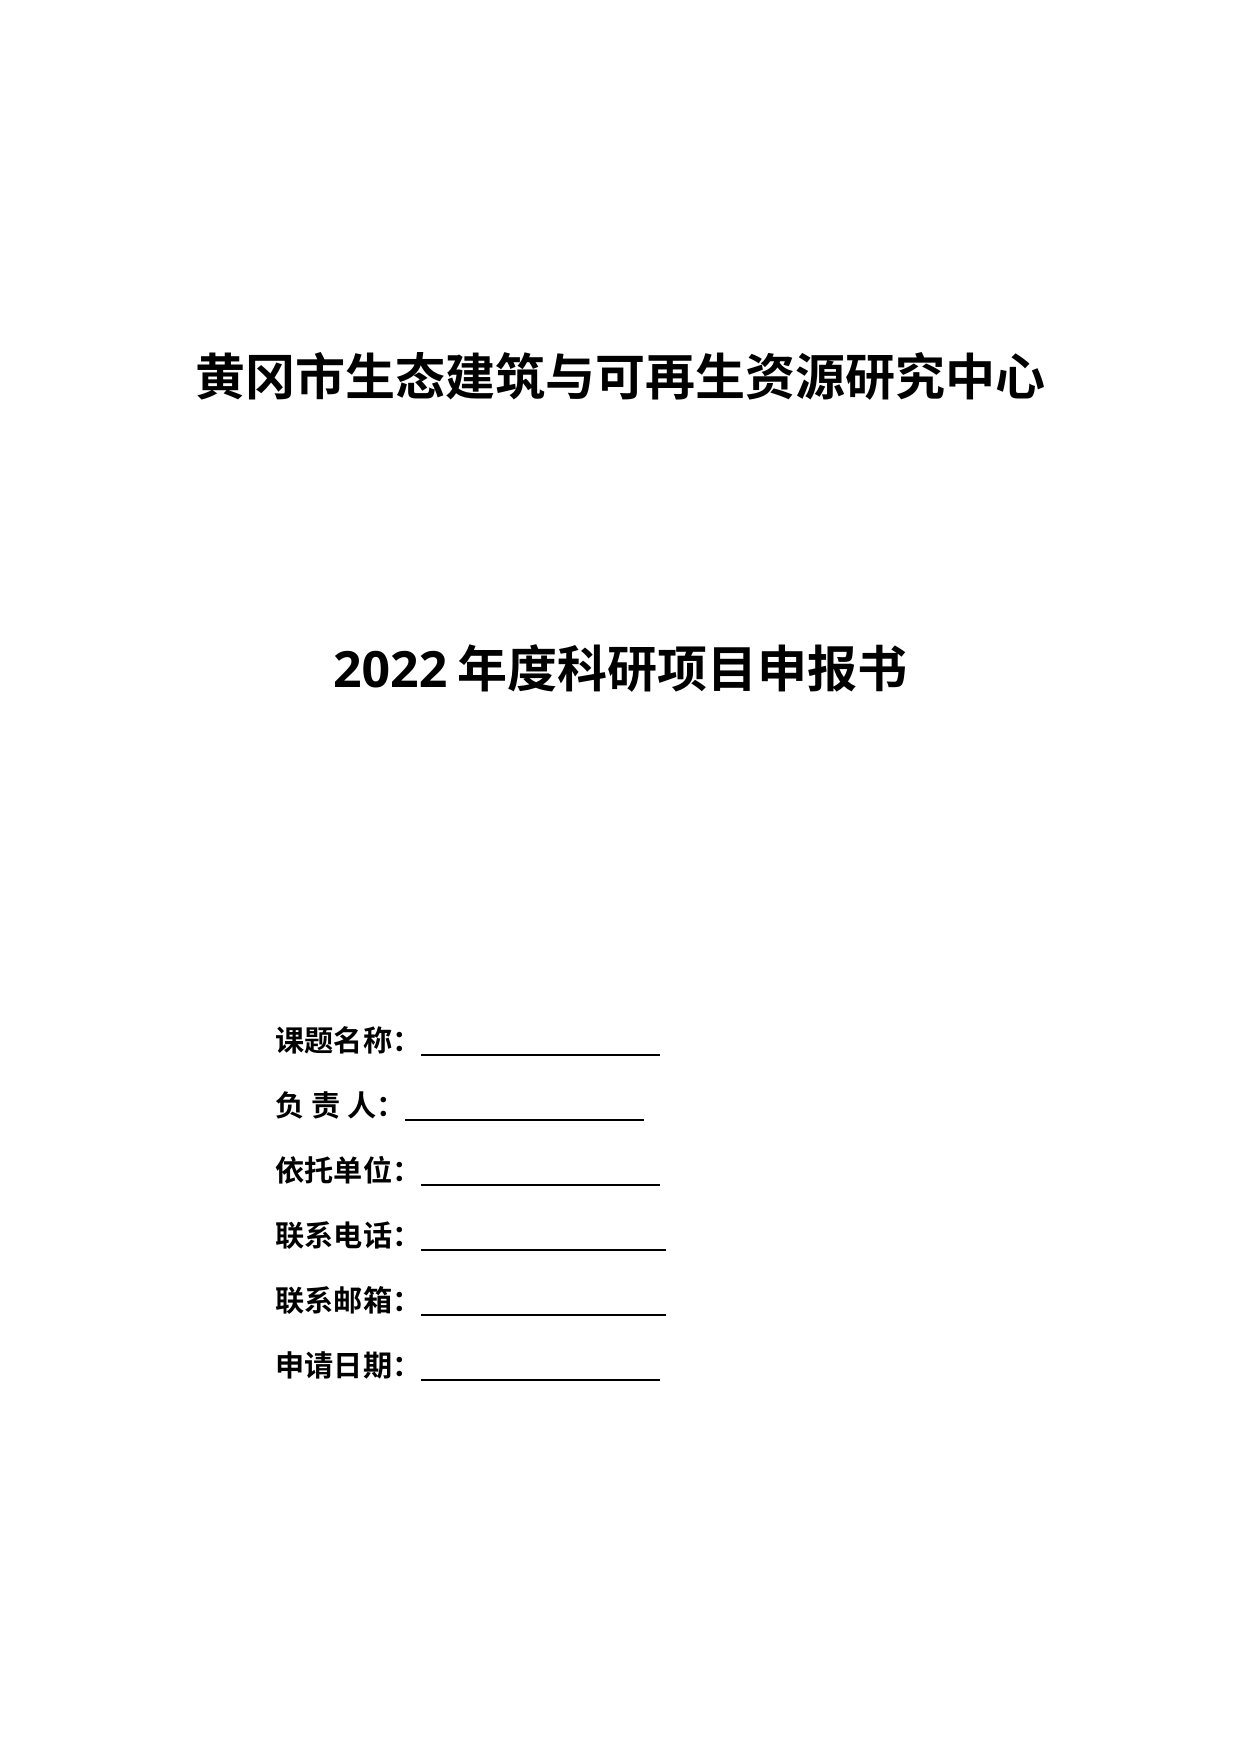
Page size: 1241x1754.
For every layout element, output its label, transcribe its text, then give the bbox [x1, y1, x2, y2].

text 联系电话： [187, 1201, 1053, 1266]
text 依托单位： [187, 1136, 1053, 1201]
text 课题名称： [187, 1006, 1053, 1071]
text 联系邮箱： [187, 1266, 1053, 1331]
text 黄冈市生态建筑与可再生资源研究中心2022年度科研项目申报书 [187, 324, 1053, 714]
text 申请日期： [187, 1331, 1053, 1396]
text 负 责 人： [187, 1071, 1053, 1136]
